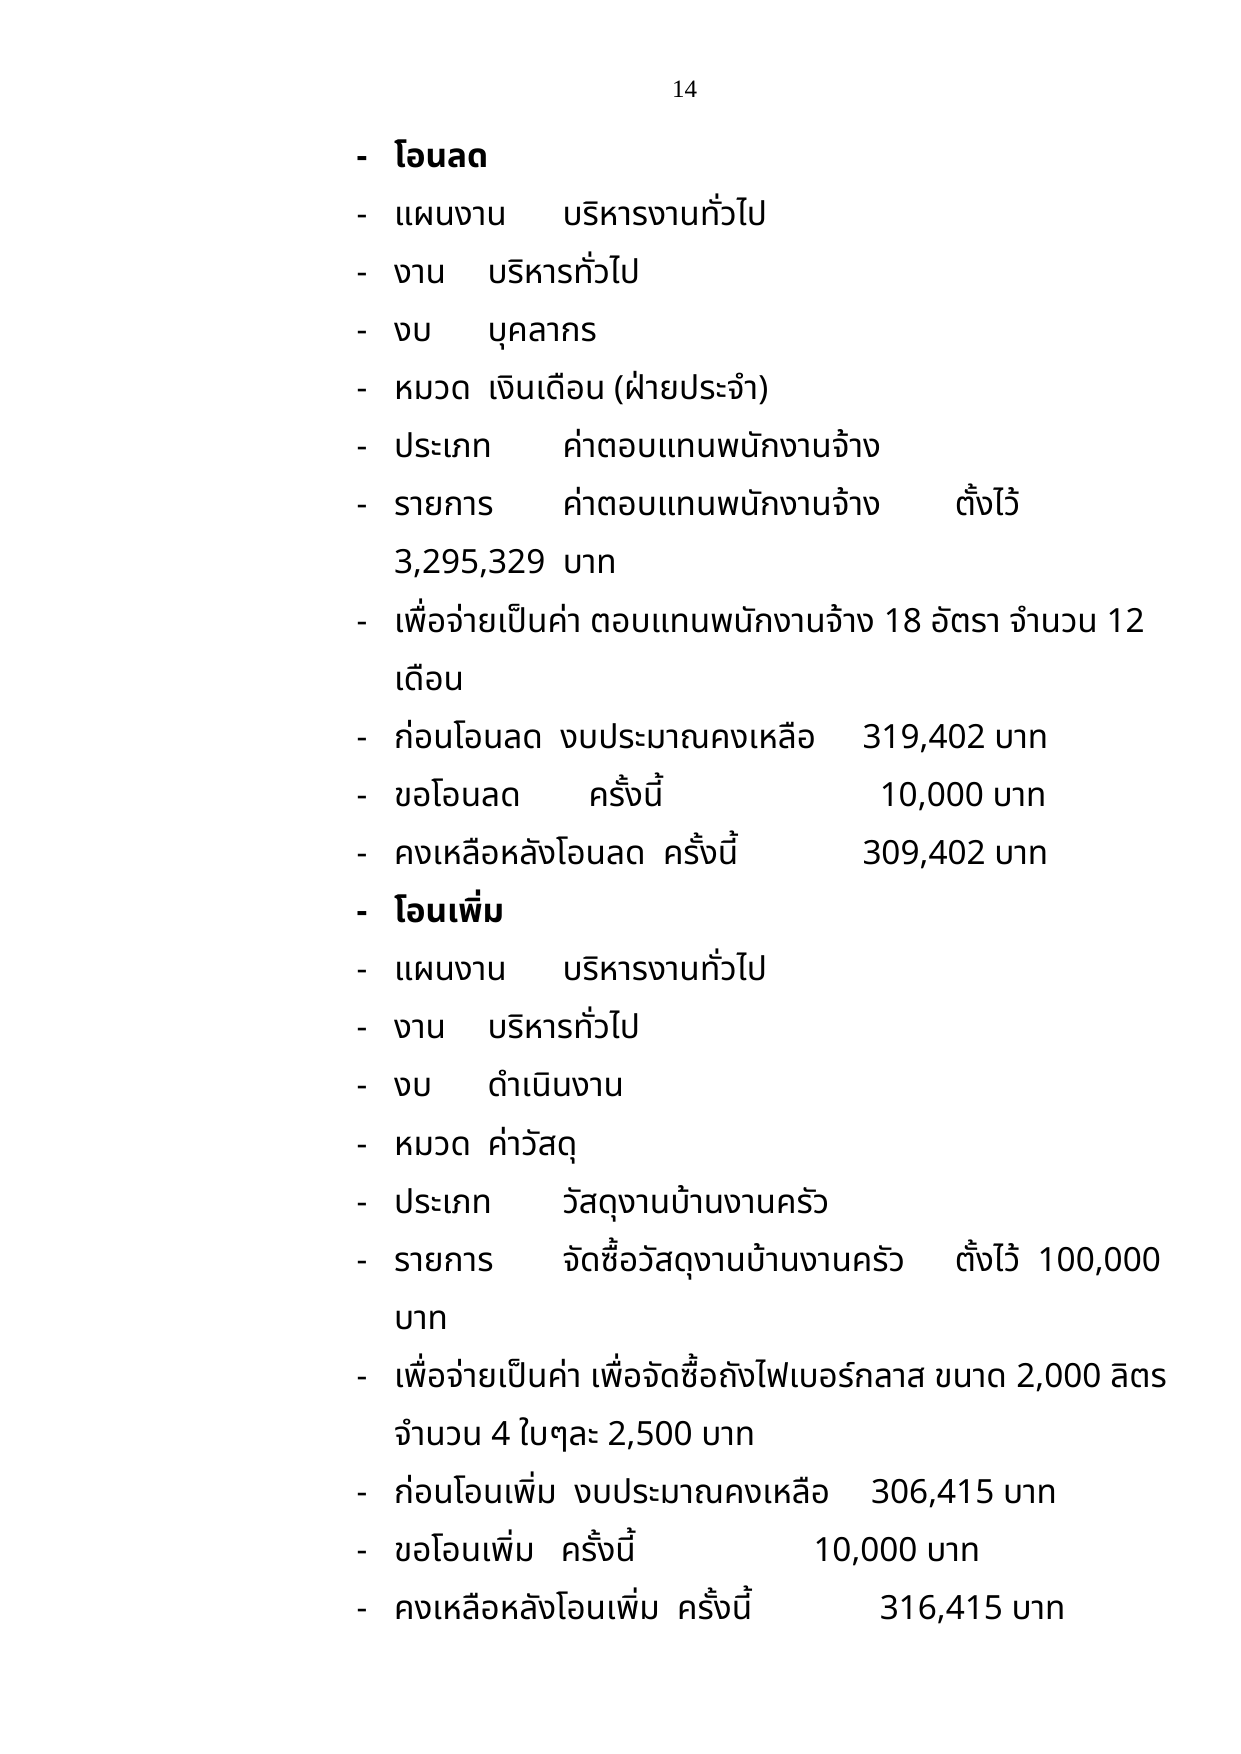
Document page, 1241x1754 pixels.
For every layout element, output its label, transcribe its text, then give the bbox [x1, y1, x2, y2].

list รายการ ค่าตอบแทนพนักงานจ้าง ตั้งไว้ 3,295,329 บาท [356, 480, 1181, 589]
list เพื่อจ่ายเป็นค่า เพื่อจัดซื้อถังไฟเบอร์กลาส ขนาด 2,000 ลิตร จำนวน 4 ใบๆละ 2,500 บาท [356, 1352, 1181, 1460]
list แผนงาน บริหารงานทั่วไป [356, 189, 1181, 240]
list ก่อนโอนลด งบประมาณคงเหลือ 319,402 บาท [356, 712, 1181, 763]
list ขอโอนลด ครั้งนี้ 10,000 บาท [356, 771, 1181, 821]
list ประเภท วัสดุงานบ้านงานครัว [356, 1177, 1181, 1228]
list โอนลด [356, 131, 1181, 182]
list งาน บริหารทั่วไป [356, 248, 1181, 298]
list คงเหลือหลังโอนลด ครั้งนี้ 309,402 บาท [356, 829, 1181, 879]
list คงเหลือหลังโอนเพิ่ม ครั้งนี้ 316,415 บาท [356, 1584, 1181, 1635]
list ก่อนโอนเพิ่ม งบประมาณคงเหลือ 306,415 บาท [356, 1468, 1181, 1518]
list ขอโอนเพิ่ม ครั้งนี้ 10,000 บาท [356, 1526, 1181, 1577]
list แผนงาน บริหารงานทั่วไป [356, 945, 1181, 996]
list งบ บุคลากร [356, 306, 1181, 356]
list โอนเพิ่ม [356, 887, 1181, 937]
list ประเภท ค่าตอบแทนพนักงานจ้าง [356, 422, 1181, 473]
list หมวด เงินเดือน (ฝ่ายประจำ) [356, 364, 1181, 414]
list รายการ จัดซื้อวัสดุงานบ้านงานครัว ตั้งไว้ 100,000 บาท [356, 1236, 1181, 1344]
list งาน บริหารทั่วไป [356, 1003, 1181, 1054]
list หมวด ค่าวัสดุ [356, 1119, 1181, 1170]
list งบ ดำเนินงาน [356, 1061, 1181, 1112]
list เพื่อจ่ายเป็นค่า ตอบแทนพนักงานจ้าง 18 อัตรา จำนวน 12 เดือน [356, 596, 1181, 705]
